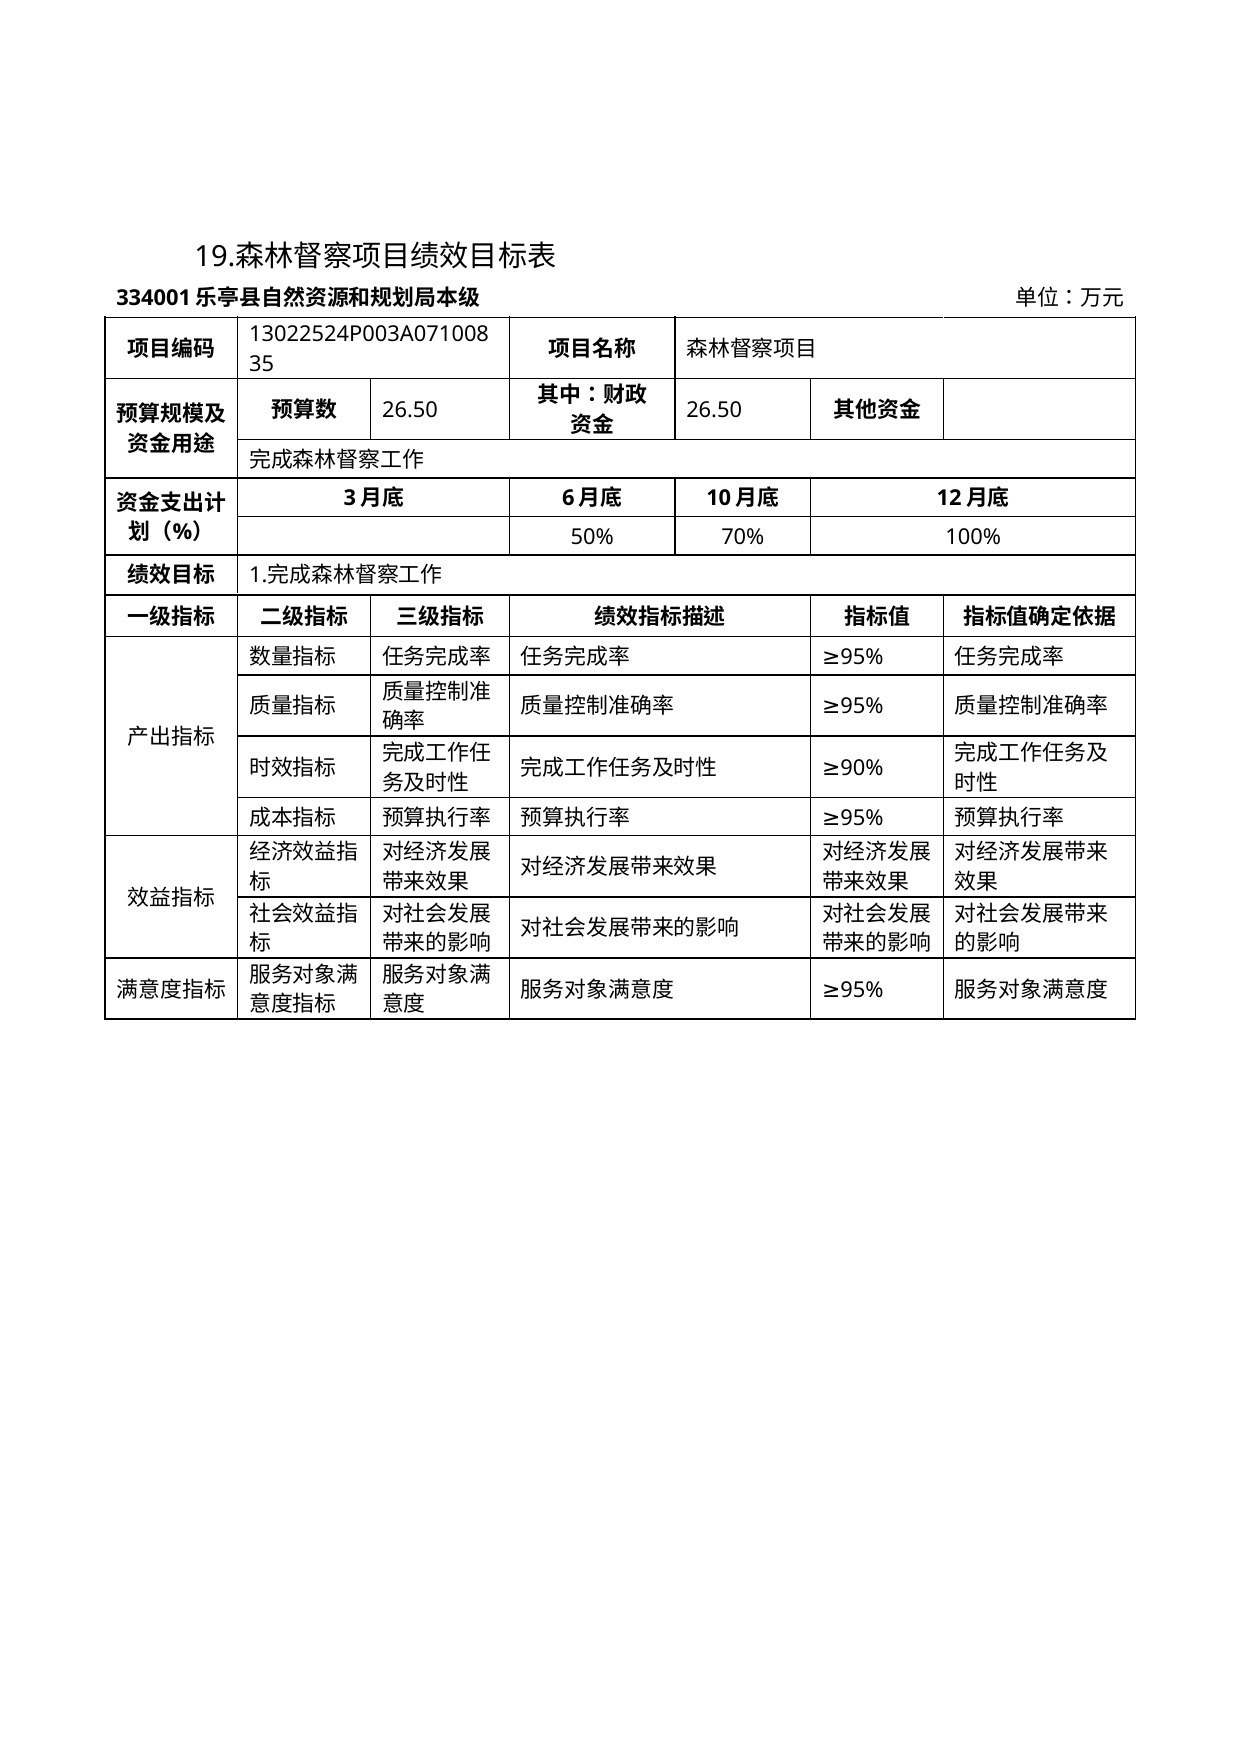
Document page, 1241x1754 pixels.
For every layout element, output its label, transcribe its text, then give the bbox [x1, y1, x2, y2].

table_cell 质量控制准确率 [371, 676, 509, 735]
table_cell 时效指标 [238, 737, 370, 796]
table_cell 经济效益指标 [238, 836, 370, 896]
table_cell 完成工作任务及时性 [944, 737, 1135, 796]
table_header 绩效指标描述 [510, 596, 810, 636]
table_cell 数量指标 [238, 637, 370, 674]
table_cell 任务完成率 [371, 637, 509, 674]
table_cell 服务对象满意度 [510, 959, 810, 1018]
table_cell 对社会发展带来的影响 [944, 898, 1135, 957]
table_cell 3月底 [238, 479, 509, 516]
table_cell 任务完成率 [944, 637, 1135, 674]
table_cell 对经济发展带来效果 [811, 836, 943, 896]
table_cell 产出指标 [106, 637, 237, 835]
table_header 指标值 [811, 596, 943, 636]
table_cell 预算规模及资金用途 [106, 379, 237, 477]
table_cell 完成森林督察工作 [238, 440, 1135, 477]
table_cell ≥95% [811, 798, 943, 835]
table_cell [944, 379, 1135, 439]
table_cell 森林督察项目 [676, 318, 1135, 378]
table_cell 质量控制准确率 [510, 676, 810, 735]
table_cell [238, 517, 509, 554]
table_cell 效益指标 [106, 836, 237, 957]
table_cell 服务对象满意度指标 [238, 959, 370, 1018]
table_cell 对经济发展带来效果 [944, 836, 1135, 896]
table_cell 绩效目标 [106, 556, 237, 592]
table_cell 其中：财政 资金 [510, 379, 674, 439]
table_cell 70% [676, 517, 810, 554]
table_header 二级指标 [238, 596, 370, 636]
table_cell 预算执行率 [371, 798, 509, 835]
table_cell 资金支出计划（%） [106, 479, 237, 554]
table_cell ≥95% [811, 637, 943, 674]
table_cell 对社会发展带来的影响 [371, 898, 509, 957]
table_cell 对经济发展带来效果 [371, 836, 509, 896]
table_cell 50% [510, 517, 674, 554]
table_cell 服务对象满意度 [371, 959, 509, 1018]
table_cell 质量指标 [238, 676, 370, 735]
table_cell 社会效益指标 [238, 898, 370, 957]
table_header 指标值确定依据 [944, 596, 1135, 636]
table_cell 26.50 [371, 379, 509, 439]
table_cell ≥90% [811, 737, 943, 796]
table_cell 满意度指标 [106, 959, 237, 1018]
table_cell 12月底 [811, 479, 1135, 516]
table_cell 任务完成率 [510, 637, 810, 674]
table_cell 项目名称 [510, 318, 674, 378]
table_cell 1.完成森林督察工作 [238, 556, 1135, 592]
table_cell 完成工作任务及时性 [371, 737, 509, 796]
table_cell 预算数 [238, 379, 370, 439]
table_cell 质量控制准确率 [944, 676, 1135, 735]
table_cell 100% [811, 517, 1135, 554]
table_cell 10月底 [676, 479, 810, 516]
table_header 三级指标 [371, 596, 509, 636]
table_cell 其他资金 [811, 379, 943, 439]
table_cell 预算执行率 [944, 798, 1135, 835]
table_cell 成本指标 [238, 798, 370, 835]
table_cell 26.50 [676, 379, 810, 439]
table_header 334001乐亭县自然资源和规划局本级 [106, 277, 943, 316]
table_cell ≥95% [811, 959, 943, 1018]
table_cell 6月底 [510, 479, 674, 516]
table_cell 对社会发展带来的影响 [811, 898, 943, 957]
table_cell 对经济发展带来效果 [510, 836, 810, 896]
table_header 单位：万元 [944, 277, 1135, 316]
table_cell 服务对象满意度 [944, 959, 1135, 1018]
table_cell 完成工作任务及时性 [510, 737, 810, 796]
table_cell 预算执行率 [510, 798, 810, 835]
table_cell 项目编码 [106, 318, 237, 378]
table_cell 对社会发展带来的影响 [510, 898, 810, 957]
table_header 一级指标 [106, 596, 237, 636]
table_cell ≥95% [811, 676, 943, 735]
table_cell 13022524P003A07100835 [238, 318, 509, 378]
text 19.森林督察项目绩效目标表 [136, 235, 1104, 275]
